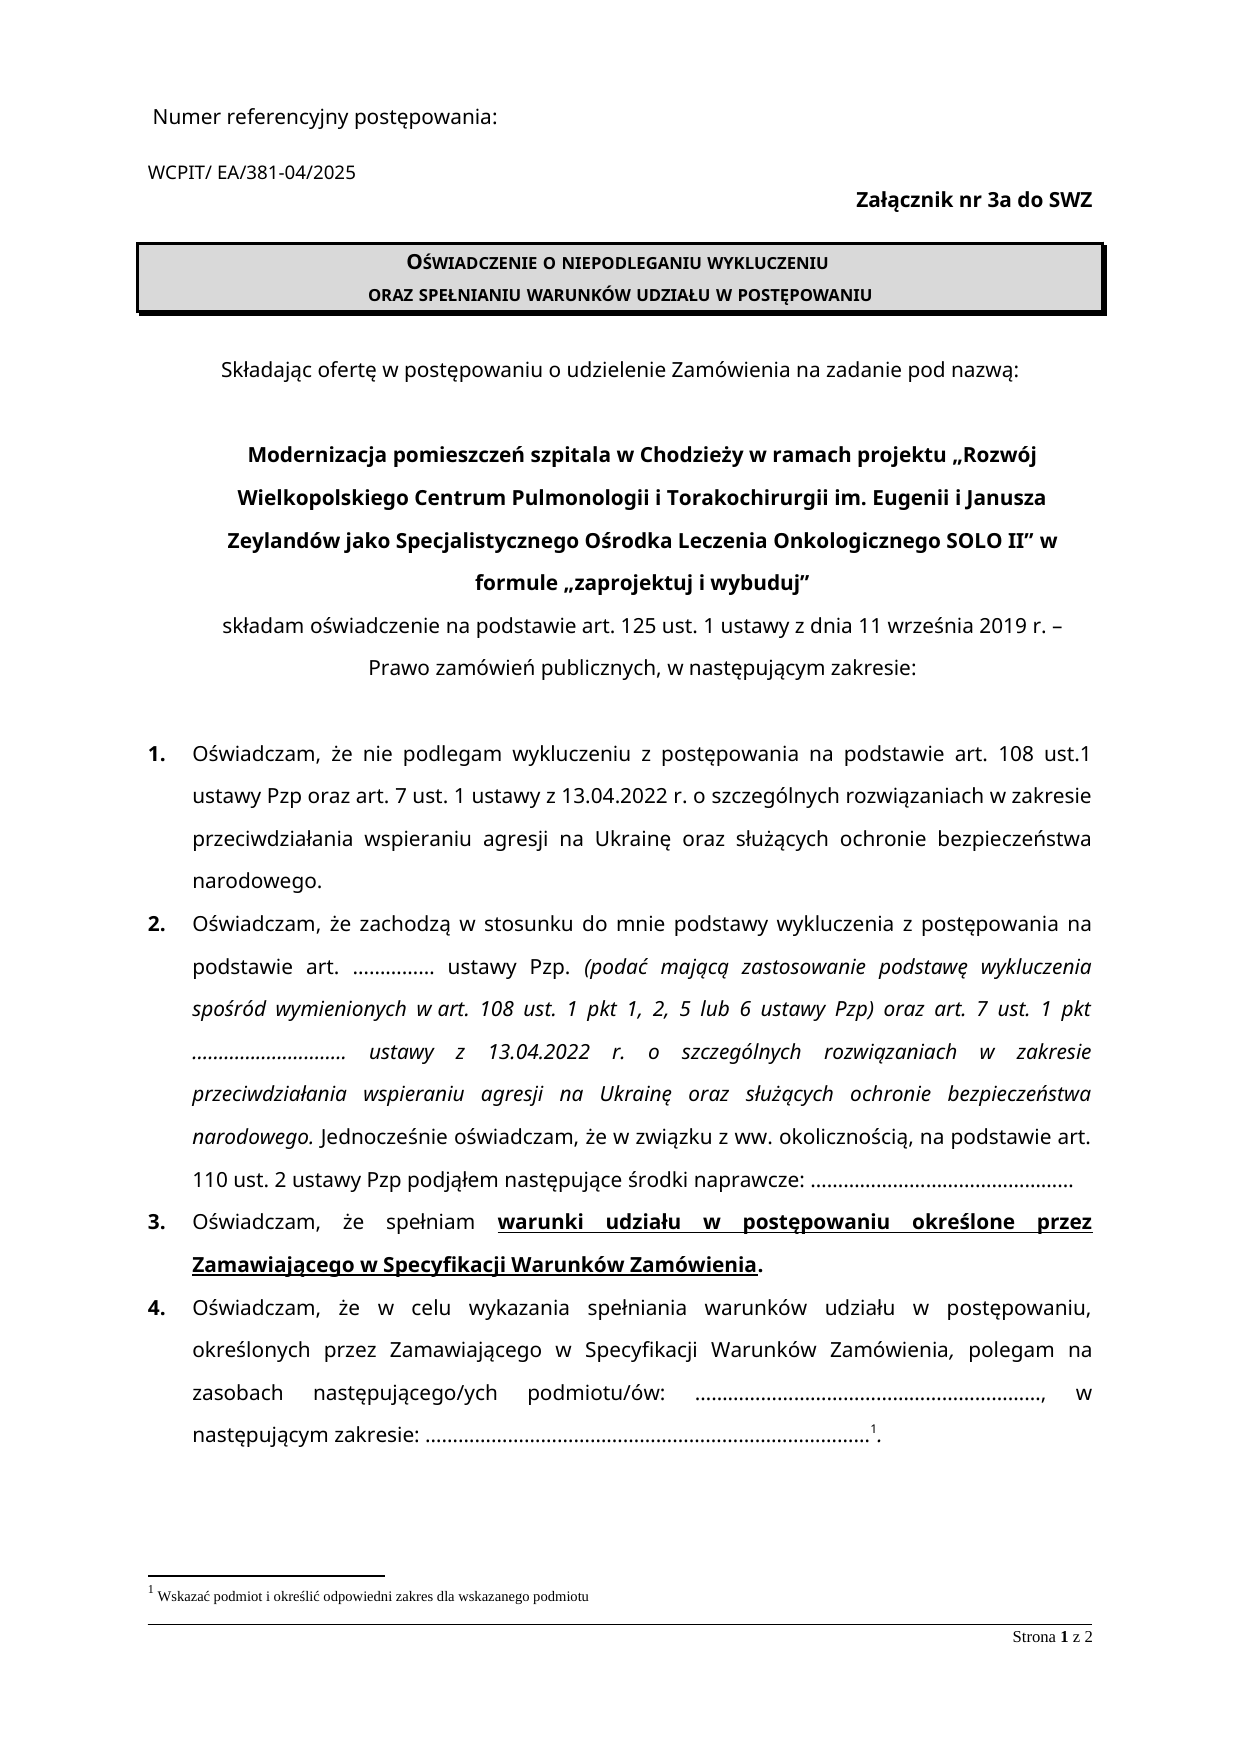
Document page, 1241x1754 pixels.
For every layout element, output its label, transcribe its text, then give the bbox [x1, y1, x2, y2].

subtitle Oświadczenie o niepodleganiu wykluczeniu oraz spełnianiu warunków udziału w postępowaniu [139, 245, 1101, 310]
list Oświadczam, że zachodzą w stosunku do mnie podstawy wykluczenia z postępowania na podstawie art. …………… ustawy Pzp. (podać mającą zastosowanie podstawę wykluczenia spośród wymienionych w art. 108 ust. 1 pkt 1, 2, 5 lub 6 ustawy Pzp) oraz art. 7 ust. 1 pkt ……………………….. ustawy z 13.04.2022 r. o szczególnych rozwiązaniach w zakresie przeciwdziałania wspieraniu agresji na Ukrainę oraz służących ochronie bezpieczeństwa narodowego. Jednocześnie oświadczam, że w związku z ww. okolicznością, na podstawie art. 110 ust. 2 ustawy Pzp podjąłem następujące środki naprawcze: ………………………………………… [148, 909, 1092, 1193]
text WCPIT/ EA/381-04/2025 [148, 159, 1092, 185]
list Oświadczam, że w celu wykazania spełniania warunków udziału w postępowaniu, określonych przez Zamawiającego w Specyfikacji Warunków Zamówienia, polegam na zasobach następującego/ych podmiotu/ów: ………………………………………………………, w następującym zakresie: ………………………………………………………………………. [148, 1293, 1092, 1449]
list Oświadczam, że spełniam warunki udziału w postępowaniu określone przez Zamawiającego w Specyfikacji Warunków Zamówienia. [148, 1207, 1092, 1278]
text Składając ofertę w postępowaniu o udzielenie Zamówienia na zadanie pod nazwą: [148, 355, 1092, 384]
text Modernizacja pomieszczeń szpitala w Chodzieży w ramach projektu „Rozwój Wielkopolskiego Centrum Pulmonologii i Torakochirurgii im. Eugenii i Janusza Zeylandów jako Specjalistycznego Ośrodka Leczenia Onkologicznego SOLO II” w formule „zaprojektuj i wybuduj” [192, 441, 1092, 597]
text składam oświadczenie na podstawie art. 125 ust. 1 ustawy z dnia 11 września 2019 r. – Prawo zamówień publicznych, w następującym zakresie: [192, 611, 1092, 682]
list Oświadczam, że nie podlegam wykluczeniu z postępowania na podstawie art. 108 ust.1 ustawy Pzp oraz art. 7 ust. 1 ustawy z 13.04.2022 r. o szczególnych rozwiązaniach w zakresie przeciwdziałania wspieraniu agresji na Ukrainę oraz służących ochronie bezpieczeństwa narodowego. [148, 739, 1092, 895]
text Załącznik nr 3a do SWZ [148, 185, 1092, 213]
text Numer referencyjny postępowania: [148, 102, 502, 131]
